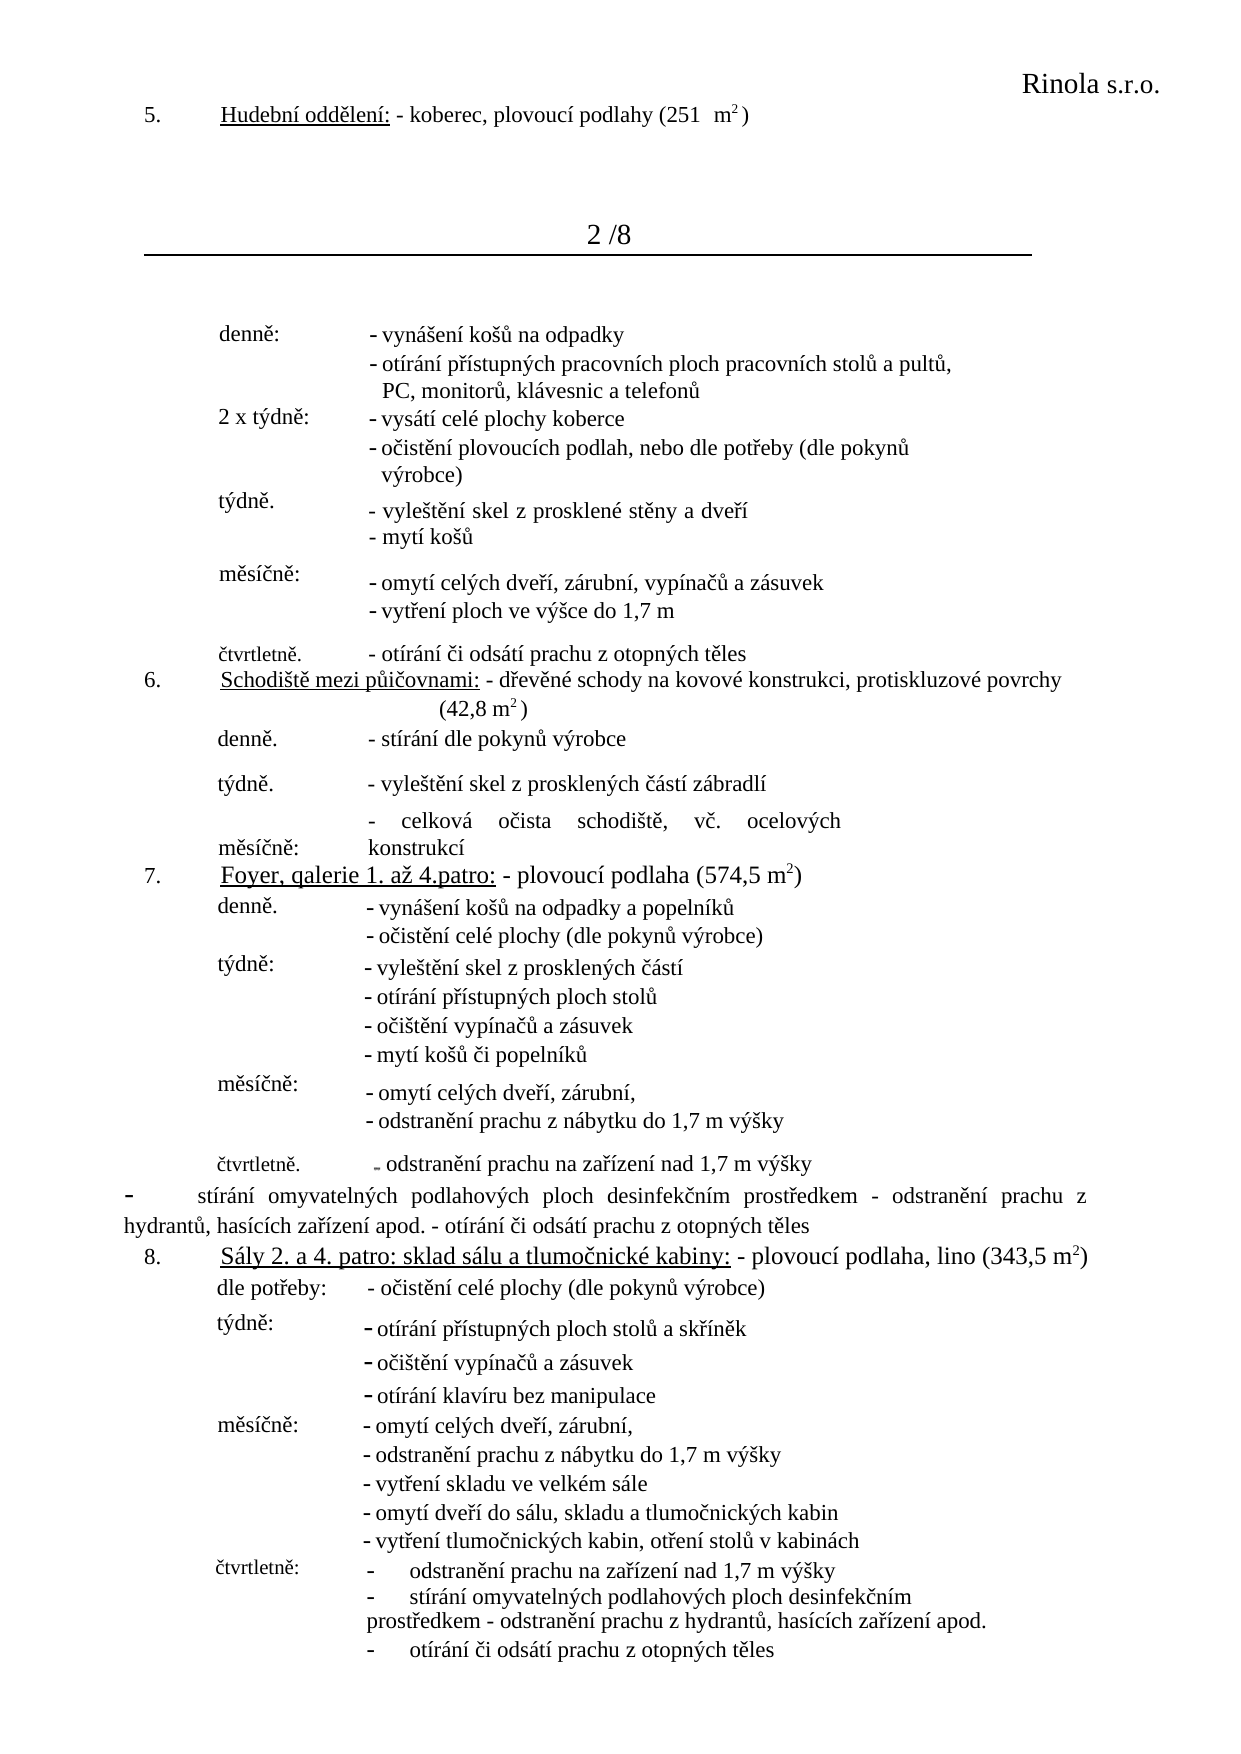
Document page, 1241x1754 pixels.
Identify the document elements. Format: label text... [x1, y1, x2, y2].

table_header vynášení košů na odpadky otírání přístupných pracovních ploch pracovních stolů a pultů, PC, monitorů, klávesnic a telefonů [368, 320, 991, 403]
list Hudební oddělení: - koberec, plovoucí podlahy (251 m2 ) [144, 102, 1088, 128]
table_cell vyleštění skel z prosklených částí otírání přístupných ploch stolů očištění vypínačů a zásuvek mytí košů či popelníků [360, 950, 812, 1070]
table_cell čtvrtletně. [217, 1141, 360, 1176]
table_header dle potřeby: [215, 1273, 336, 1308]
table_cell týdně. [218, 487, 368, 559]
table_cell odstranění prachu na zařízení nad 1,7 m výšky [360, 1141, 812, 1176]
table_cell - otírání či odsátí prachu z otopných těles [368, 631, 991, 666]
table_cell měsíčně: [217, 808, 367, 860]
table_header denně. [217, 892, 360, 950]
text (42,8 m2 ) [438, 695, 1088, 722]
table_header vynášení košů na odpadky a popelníků očistění celé plochy (dle pokynů výrobce) [360, 892, 812, 950]
table_header - očistění celé plochy (dle pokynů výrobce) [336, 1273, 996, 1308]
table_header denně: [218, 320, 368, 403]
list stírání omyvatelných podlahových ploch desinfekčním prostředkem - odstranění prachu z hydrantů, hasících zařízení apod. - otírání či odsátí prachu z otopných těles [124, 1176, 1088, 1238]
table_cell týdně: [215, 1308, 336, 1410]
table_cell týdně. [217, 759, 367, 807]
table_cell čtvrtletně. [218, 631, 368, 666]
table_header denně. [217, 725, 367, 759]
table_cell vysátí celé plochy koberce očistění plovoucích podlah, nebo dle potřeby (dle pokynů výrobce) [368, 404, 991, 487]
table_cell - vyleštění skel z prosklené stěny a dveří - mytí košů [368, 487, 991, 559]
table_cell měsíčně: [217, 1070, 360, 1141]
table_cell čtvrtletně: [215, 1555, 336, 1663]
table_cell týdně: [217, 950, 360, 1070]
table_cell 2 x týdně: [218, 404, 368, 487]
table_cell měsíčně: [218, 560, 368, 631]
table_cell omytí celých dveří, zárubní, odstranění prachu z nábytku do 1,7 m výšky vytření skladu ve velkém sále omytí dveří do sálu, skladu a tlumočnických kabin vytření tlumočnických kabin, otření stolů v kabinách [336, 1410, 996, 1554]
table_cell - vyleštění skel z prosklených částí zábradlí [367, 759, 842, 807]
table_header - stírání dle pokynů výrobce [367, 725, 842, 759]
table_cell - celková očista schodiště, vč. ocelových konstrukcí [367, 808, 842, 860]
list Foyer, qalerie 1. až 4.patro: - plovoucí podlaha (574,5 m2) [144, 860, 1088, 889]
table_cell odstranění prachu na zařízení nad 1,7 m výšky stírání omyvatelných podlahových ploch desinfekčním prostředkem - odstranění prachu z hydrantů, hasících zařízení apod. otírání či odsátí prachu z otopných těles [336, 1555, 996, 1663]
table_cell otírání přístupných ploch stolů a skříněk očištění vypínačů a zásuvek otírání klavíru bez manipulace [336, 1308, 996, 1410]
table_cell omytí celých dveří, zárubní, vypínačů a zásuvek vytření ploch ve výšce do 1,7 m [368, 560, 991, 631]
list Sály 2. a 4. patro: sklad sálu a tlumočnické kabiny: - plovoucí podlaha, lino (343,5 m2) [144, 1241, 1088, 1270]
table_cell měsíčně: [215, 1410, 336, 1554]
text 2 /8 [130, 217, 1088, 251]
table_cell omytí celých dveří, zárubní, odstranění prachu z nábytku do 1,7 m výšky [360, 1070, 812, 1141]
list Schodiště mezi půičovnami: - dřevěné schody na kovové konstrukci, protiskluzové povrchy [144, 666, 1088, 692]
